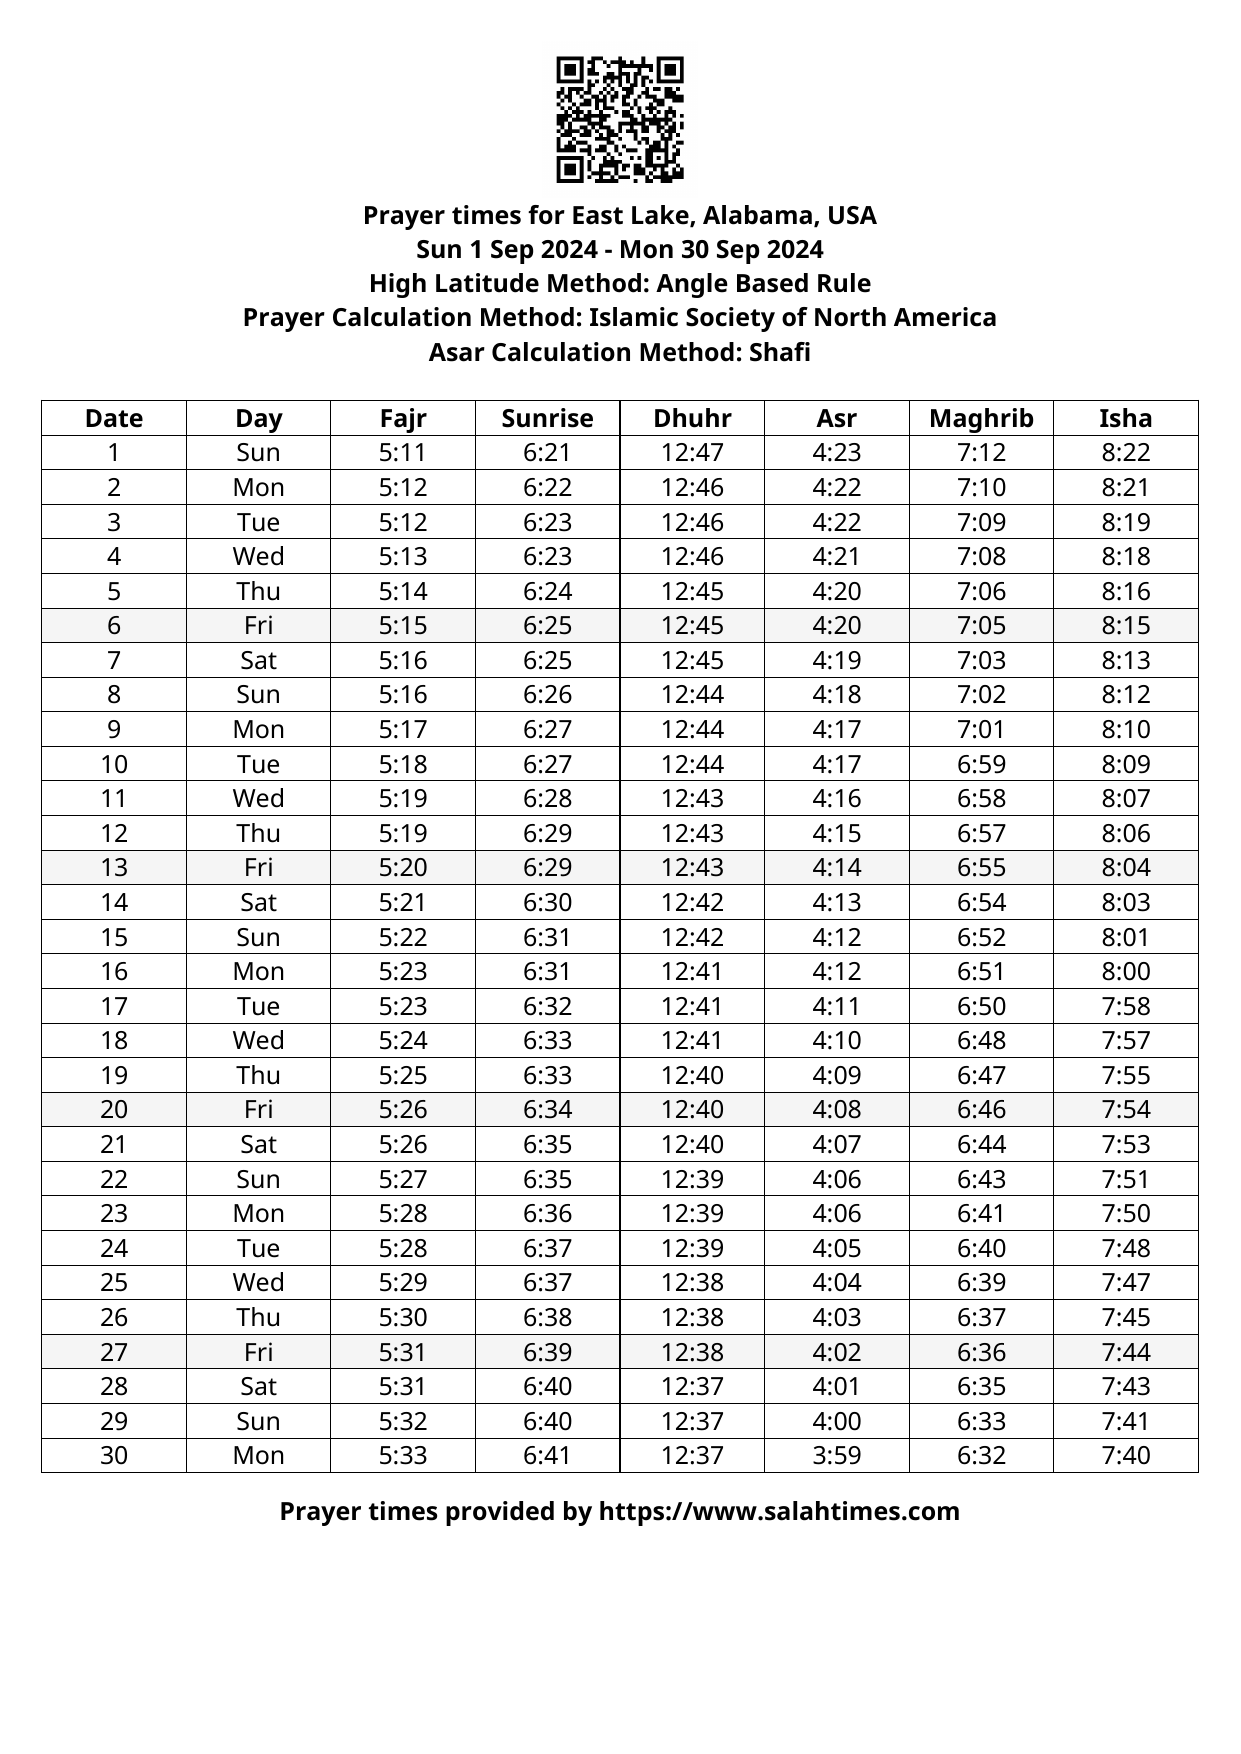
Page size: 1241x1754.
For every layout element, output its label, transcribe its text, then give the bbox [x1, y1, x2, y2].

table_cell 7:51 [1054, 1162, 1198, 1195]
text Prayer times for East Lake, Alabama, USA [42, 198, 1198, 232]
table_cell 7:02 [910, 678, 1053, 711]
table_cell 4:05 [765, 1231, 909, 1264]
table_cell 4:09 [765, 1058, 909, 1092]
table_cell 7:54 [1054, 1093, 1198, 1126]
table_cell 6:30 [476, 885, 619, 919]
table_cell 5:28 [331, 1231, 475, 1264]
table_cell Sat [187, 885, 330, 919]
table_cell 7:53 [1054, 1127, 1198, 1161]
table_cell 6:33 [476, 1058, 619, 1092]
table_cell 12:47 [621, 436, 764, 469]
table_cell 6:51 [910, 954, 1053, 988]
table_cell 12:41 [621, 1024, 764, 1057]
table_cell 12 [42, 816, 186, 849]
table_cell 4:16 [765, 781, 909, 815]
table_cell 5:26 [331, 1093, 475, 1126]
table_cell 6:35 [476, 1127, 619, 1161]
table_cell Thu [187, 816, 330, 849]
table_cell 5:25 [331, 1058, 475, 1092]
table_cell 4:14 [765, 851, 909, 884]
table_cell 6:54 [910, 885, 1053, 919]
table_cell 12:39 [621, 1231, 764, 1264]
table_cell 4:04 [765, 1266, 909, 1299]
table_cell 6:58 [910, 781, 1053, 815]
table_cell Mon [187, 1196, 330, 1230]
table_cell 4:06 [765, 1196, 909, 1230]
table_cell 7:03 [910, 643, 1053, 677]
table_cell 7:01 [910, 712, 1053, 746]
table_cell 1 [42, 436, 186, 469]
table_cell 5:14 [331, 574, 475, 607]
table_cell 4:21 [765, 539, 909, 573]
table_cell Tue [187, 1231, 330, 1264]
table_cell 12:40 [621, 1058, 764, 1092]
table_cell 5:13 [331, 539, 475, 573]
table_cell Sun [187, 1162, 330, 1195]
table_cell 12:46 [621, 505, 764, 538]
table_cell 12:39 [621, 1162, 764, 1195]
table_cell 6:26 [476, 678, 619, 711]
table_cell 4:12 [765, 920, 909, 953]
table_cell Wed [187, 1024, 330, 1057]
table_cell Wed [187, 539, 330, 573]
table_cell 6:36 [910, 1335, 1053, 1368]
table_cell 6:29 [476, 816, 619, 849]
table_cell 4:01 [765, 1369, 909, 1403]
table_cell 6:38 [476, 1300, 619, 1334]
table_cell 8:07 [1054, 781, 1198, 815]
text Prayer Calculation Method: Islamic Society of North America [42, 300, 1198, 334]
table_cell 4:08 [765, 1093, 909, 1126]
table_cell 8:19 [1054, 505, 1198, 538]
table_cell 6:59 [910, 747, 1053, 780]
table_cell 4 [42, 539, 186, 573]
table_cell 12:43 [621, 851, 764, 884]
table_cell Wed [187, 781, 330, 815]
table_cell Mon [187, 954, 330, 988]
table_cell 25 [42, 1266, 186, 1299]
table_cell 8:09 [1054, 747, 1198, 780]
table_cell 7:10 [910, 470, 1053, 504]
table_cell 6:41 [910, 1196, 1053, 1230]
table_cell 6:25 [476, 643, 619, 677]
table_cell 3:59 [765, 1439, 909, 1472]
table_cell 6:55 [910, 851, 1053, 884]
table_cell 4:22 [765, 505, 909, 538]
table_cell Thu [187, 1058, 330, 1092]
table_cell 10 [42, 747, 186, 780]
table_header Fajr [331, 401, 475, 434]
table_cell 7:43 [1054, 1369, 1198, 1403]
table_cell 6:57 [910, 816, 1053, 849]
table_cell 11 [42, 781, 186, 815]
table_header Maghrib [910, 401, 1053, 434]
table_cell 6:37 [476, 1266, 619, 1299]
table_cell 29 [42, 1404, 186, 1437]
table_cell 6:27 [476, 712, 619, 746]
table_cell 12:38 [621, 1266, 764, 1299]
table_cell 6:35 [910, 1369, 1053, 1403]
table_cell 4:03 [765, 1300, 909, 1334]
table_cell 12:38 [621, 1335, 764, 1368]
table_cell 8:01 [1054, 920, 1198, 953]
text Asar Calculation Method: Shafi [42, 334, 1198, 368]
table_cell 6:39 [476, 1335, 619, 1368]
table_cell Sat [187, 643, 330, 677]
table_cell 8:06 [1054, 816, 1198, 849]
table_cell 12:40 [621, 1127, 764, 1161]
table_cell 12:45 [621, 609, 764, 642]
table_cell 28 [42, 1369, 186, 1403]
table_cell 6:40 [910, 1231, 1053, 1264]
table_cell 12:43 [621, 816, 764, 849]
text High Latitude Method: Angle Based Rule [42, 266, 1198, 300]
table_cell 4:22 [765, 470, 909, 504]
table_cell 6:36 [476, 1196, 619, 1230]
table_cell 6:52 [910, 920, 1053, 953]
table_header Sunrise [476, 401, 619, 434]
table_cell 7:48 [1054, 1231, 1198, 1264]
table_cell 6:37 [910, 1300, 1053, 1334]
table_cell 23 [42, 1196, 186, 1230]
table_cell 12:43 [621, 781, 764, 815]
table_cell 3 [42, 505, 186, 538]
table_header Dhuhr [621, 401, 764, 434]
table_cell 16 [42, 954, 186, 988]
table_cell 4:10 [765, 1024, 909, 1057]
table_cell 6:44 [910, 1127, 1053, 1161]
table_cell 5:27 [331, 1162, 475, 1195]
table_cell 7:55 [1054, 1058, 1198, 1092]
table_cell 6:43 [910, 1162, 1053, 1195]
table_cell 5:17 [331, 712, 475, 746]
table_cell 6:23 [476, 539, 619, 573]
table_cell Thu [187, 1300, 330, 1334]
table_cell 5:31 [331, 1369, 475, 1403]
table_cell 9 [42, 712, 186, 746]
table_cell 7:45 [1054, 1300, 1198, 1334]
table_cell 6:35 [476, 1162, 619, 1195]
table_cell 4:07 [765, 1127, 909, 1161]
table_cell 4:19 [765, 643, 909, 677]
table_cell 12:37 [621, 1404, 764, 1437]
picture [542, 41, 699, 198]
table_cell 5:30 [331, 1300, 475, 1334]
table_cell 5:21 [331, 885, 475, 919]
table_cell 2 [42, 470, 186, 504]
table_cell 6:32 [476, 989, 619, 1022]
table_cell 27 [42, 1335, 186, 1368]
table_cell 8:12 [1054, 678, 1198, 711]
table_cell 7 [42, 643, 186, 677]
table_cell 6:37 [476, 1231, 619, 1264]
table_cell 6:34 [476, 1093, 619, 1126]
table_cell 6:21 [476, 436, 619, 469]
table_cell 6:23 [476, 505, 619, 538]
table_cell 6:31 [476, 954, 619, 988]
table_cell 6:24 [476, 574, 619, 607]
table_cell 8:18 [1054, 539, 1198, 573]
table_cell 6:47 [910, 1058, 1053, 1092]
table_cell 7:06 [910, 574, 1053, 607]
table_cell 5:12 [331, 505, 475, 538]
table_cell 22 [42, 1162, 186, 1195]
table_cell Fri [187, 609, 330, 642]
table_cell 4:17 [765, 747, 909, 780]
table_cell 12:45 [621, 574, 764, 607]
table_cell 12:41 [621, 954, 764, 988]
table_cell 4:20 [765, 574, 909, 607]
table_cell 6:32 [910, 1439, 1053, 1472]
table_cell 17 [42, 989, 186, 1022]
table_cell 8:21 [1054, 470, 1198, 504]
table_cell 12:39 [621, 1196, 764, 1230]
table_cell 7:09 [910, 505, 1053, 538]
table_cell 5:19 [331, 781, 475, 815]
table_cell Sun [187, 678, 330, 711]
table_cell 5:19 [331, 816, 475, 849]
table_cell 24 [42, 1231, 186, 1264]
table_cell 4:11 [765, 989, 909, 1022]
table_cell 12:40 [621, 1093, 764, 1126]
text Prayer times provided by https://www.salahtimes.com [42, 1494, 1198, 1528]
table_cell 6:31 [476, 920, 619, 953]
table_cell 8:13 [1054, 643, 1198, 677]
table_cell 6 [42, 609, 186, 642]
table_cell 5:29 [331, 1266, 475, 1299]
table_cell 6:46 [910, 1093, 1053, 1126]
table_cell 7:40 [1054, 1439, 1198, 1472]
table_cell Tue [187, 505, 330, 538]
table_cell 5:15 [331, 609, 475, 642]
table_cell 12:46 [621, 539, 764, 573]
table_cell 5:26 [331, 1127, 475, 1161]
table_cell 8:10 [1054, 712, 1198, 746]
text Sun 1 Sep 2024 - Mon 30 Sep 2024 [42, 232, 1198, 266]
table_cell 5:11 [331, 436, 475, 469]
table_cell 6:25 [476, 609, 619, 642]
table_cell 4:06 [765, 1162, 909, 1195]
table_cell 18 [42, 1024, 186, 1057]
table_cell 21 [42, 1127, 186, 1161]
table_cell 6:33 [910, 1404, 1053, 1437]
table_cell 4:23 [765, 436, 909, 469]
table_cell 6:48 [910, 1024, 1053, 1057]
table_cell 4:18 [765, 678, 909, 711]
table_cell 8:00 [1054, 954, 1198, 988]
table_cell 8:15 [1054, 609, 1198, 642]
table_cell 6:40 [476, 1404, 619, 1437]
table_cell 6:50 [910, 989, 1053, 1022]
table_cell 8 [42, 678, 186, 711]
table_header Day [187, 401, 330, 434]
table_cell 6:29 [476, 851, 619, 884]
table_cell Mon [187, 712, 330, 746]
table_cell 19 [42, 1058, 186, 1092]
table_cell Thu [187, 574, 330, 607]
table_cell 5:20 [331, 851, 475, 884]
table_cell 7:44 [1054, 1335, 1198, 1368]
table_cell 5:16 [331, 678, 475, 711]
table_cell 7:08 [910, 539, 1053, 573]
table_cell 7:41 [1054, 1404, 1198, 1437]
table_cell 6:41 [476, 1439, 619, 1472]
table_cell 5:31 [331, 1335, 475, 1368]
table_header Asr [765, 401, 909, 434]
table_cell 7:05 [910, 609, 1053, 642]
table_cell 12:44 [621, 712, 764, 746]
table_cell 8:16 [1054, 574, 1198, 607]
table_cell 5:22 [331, 920, 475, 953]
table_cell 5:23 [331, 954, 475, 988]
table_cell 20 [42, 1093, 186, 1126]
table_cell 4:12 [765, 954, 909, 988]
table_cell 7:12 [910, 436, 1053, 469]
table_cell 12:38 [621, 1300, 764, 1334]
table_cell 12:42 [621, 885, 764, 919]
table_cell Mon [187, 470, 330, 504]
table_cell 5:16 [331, 643, 475, 677]
table_cell 6:27 [476, 747, 619, 780]
table_cell 12:46 [621, 470, 764, 504]
table_cell 5:33 [331, 1439, 475, 1472]
table_cell Fri [187, 1335, 330, 1368]
table_cell 6:22 [476, 470, 619, 504]
table_cell 5:28 [331, 1196, 475, 1230]
table_cell 8:03 [1054, 885, 1198, 919]
table_cell 13 [42, 851, 186, 884]
table_cell 4:20 [765, 609, 909, 642]
table_cell 5:24 [331, 1024, 475, 1057]
table_cell 5:32 [331, 1404, 475, 1437]
table_cell 5:23 [331, 989, 475, 1022]
table_cell 4:13 [765, 885, 909, 919]
table_cell 6:39 [910, 1266, 1053, 1299]
table_cell Mon [187, 1439, 330, 1472]
table_cell Sat [187, 1369, 330, 1403]
table_cell 8:04 [1054, 851, 1198, 884]
table_cell 12:44 [621, 747, 764, 780]
table_cell 30 [42, 1439, 186, 1472]
table_cell 6:33 [476, 1024, 619, 1057]
table_cell Sun [187, 1404, 330, 1437]
table_cell 6:28 [476, 781, 619, 815]
table_cell 15 [42, 920, 186, 953]
table_cell 12:42 [621, 920, 764, 953]
table_cell 6:40 [476, 1369, 619, 1403]
table_cell 4:02 [765, 1335, 909, 1368]
table_cell 12:44 [621, 678, 764, 711]
table_cell 5 [42, 574, 186, 607]
table_cell 4:17 [765, 712, 909, 746]
table_cell 4:15 [765, 816, 909, 849]
table_header Date [42, 401, 186, 434]
table_cell Sun [187, 920, 330, 953]
table_cell 4:00 [765, 1404, 909, 1437]
table_cell Wed [187, 1266, 330, 1299]
table_cell 7:47 [1054, 1266, 1198, 1299]
table_cell 7:57 [1054, 1024, 1198, 1057]
table_cell Fri [187, 851, 330, 884]
table_cell Sat [187, 1127, 330, 1161]
table_cell Fri [187, 1093, 330, 1126]
table_cell 7:50 [1054, 1196, 1198, 1230]
table_cell Sun [187, 436, 330, 469]
table_cell 12:37 [621, 1369, 764, 1403]
table_cell 12:45 [621, 643, 764, 677]
table_cell 5:18 [331, 747, 475, 780]
table_cell 26 [42, 1300, 186, 1334]
table_cell Tue [187, 747, 330, 780]
table_cell 12:41 [621, 989, 764, 1022]
table_cell 7:58 [1054, 989, 1198, 1022]
table_cell 5:12 [331, 470, 475, 504]
table_header Isha [1054, 401, 1198, 434]
table_cell 12:37 [621, 1439, 764, 1472]
table_cell 14 [42, 885, 186, 919]
table_cell Tue [187, 989, 330, 1022]
table_cell 8:22 [1054, 436, 1198, 469]
